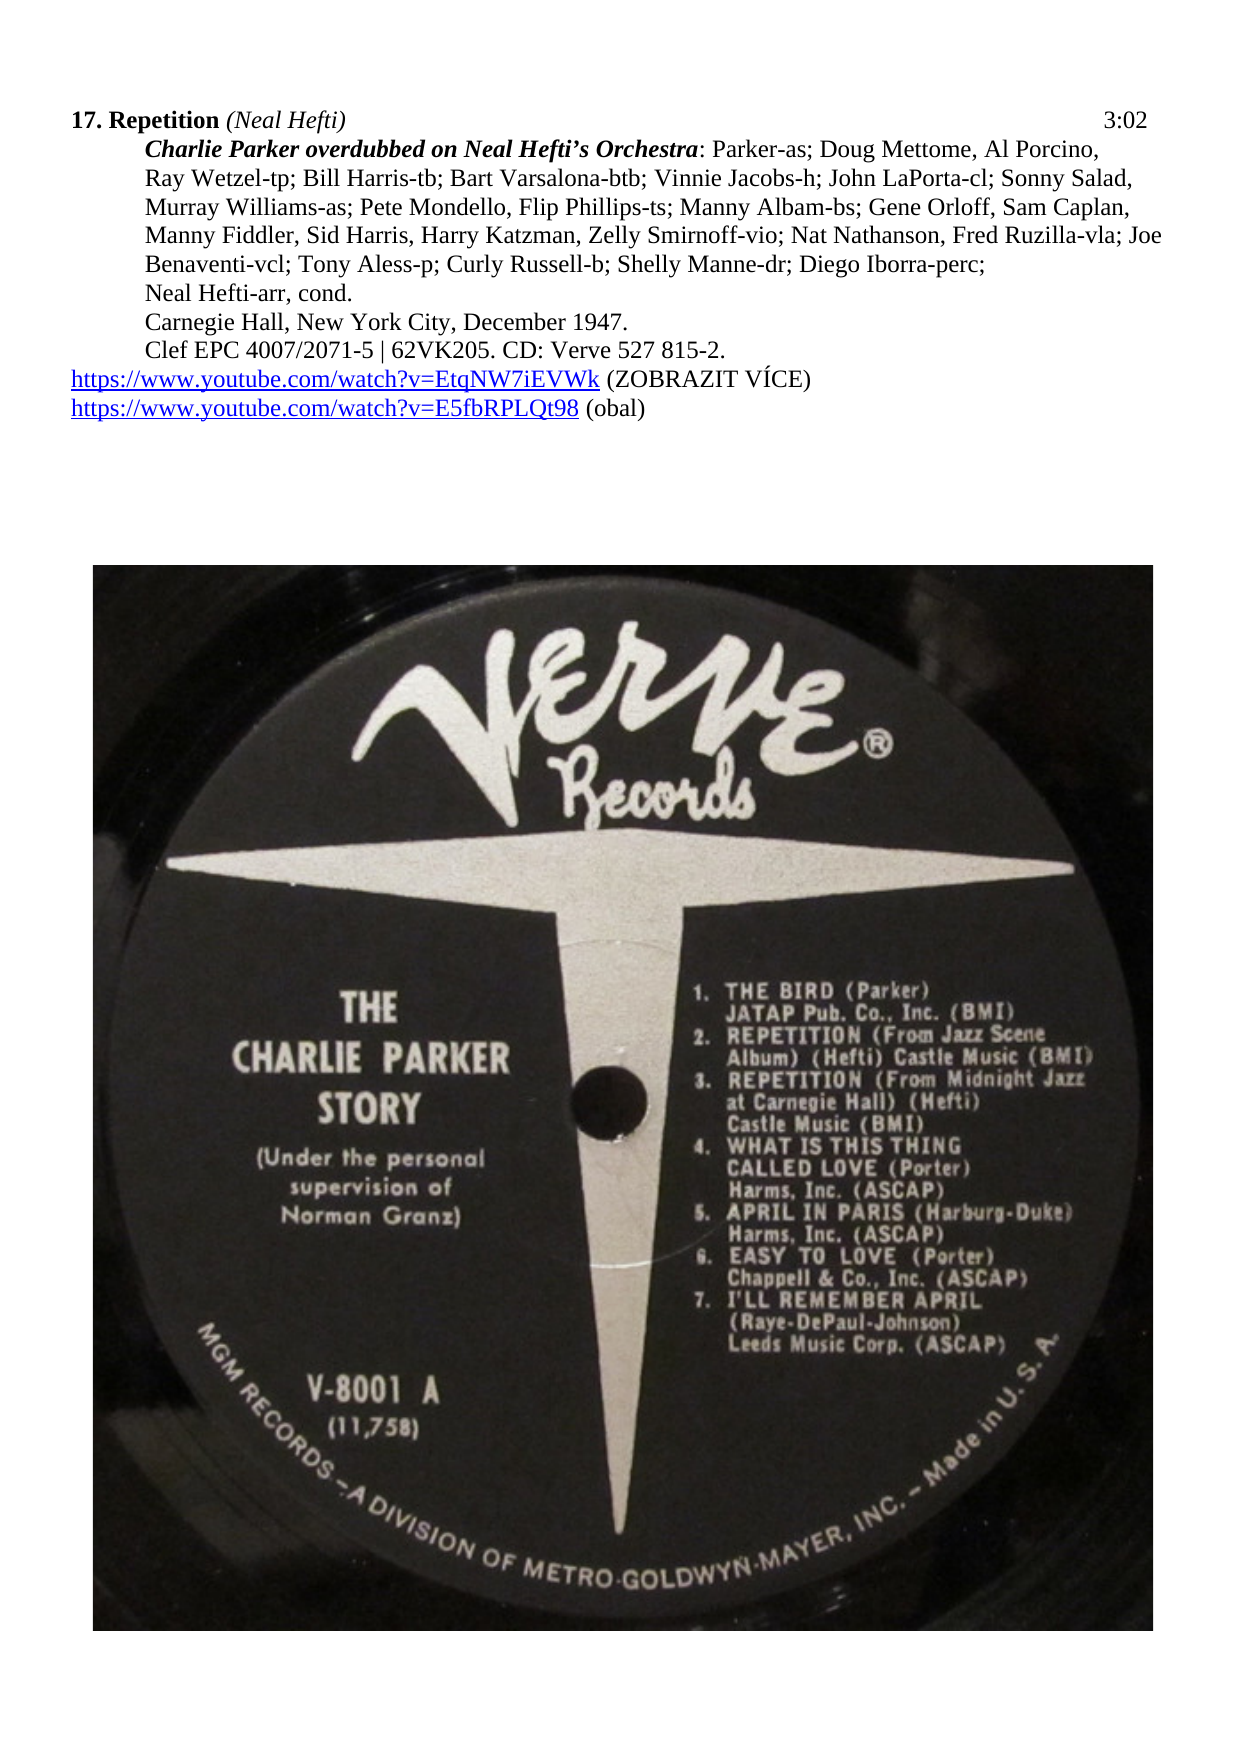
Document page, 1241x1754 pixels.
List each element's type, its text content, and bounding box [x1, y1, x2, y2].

text https://www.youtube.com/watch?v=E5fbRPLQt98 (obal) [71, 393, 1175, 422]
picture [92, 565, 1154, 1631]
text https://www.youtube.com/watch?v=EtqNW7iEVWk (ZOBRAZIT VÍCE) [71, 364, 1175, 393]
text Charlie Parker overdubbed on Neal Hefti’s Orchestra: Parker-as; Doug Mettome, Al Porcino, [71, 134, 1175, 163]
text Neal Hefti-arr, cond. [144, 278, 1175, 307]
text 17. Repetition (Neal Hefti) 3:02 [71, 106, 1175, 134]
text Ray Wetzel-tp; Bill Harris-tb; Bart Varsalona-btb; Vinnie Jacobs-h; John LaPorta-cl; Sonny Salad, Murray Williams-as; Pete Mondello, Flip Phillips-ts; Manny Albam-bs; Gene Orloff, Sam Caplan, Manny Fiddler, Sid Harris, Harry Katzman, Zelly Smirnoff-vio; Nat Nathanson, Fred Ruzilla-vla; Joe Benaventi-vcl; Tony Aless-p; Curly Russell-b; Shelly Manne-dr; Diego Iborra-perc; [144, 163, 1175, 278]
text Carnegie Hall, New York City, December 1947. [71, 307, 1175, 336]
text Clef EPC 4007/2071-5 | 62VK205. CD: Verve 527 815-2. [71, 336, 1175, 364]
